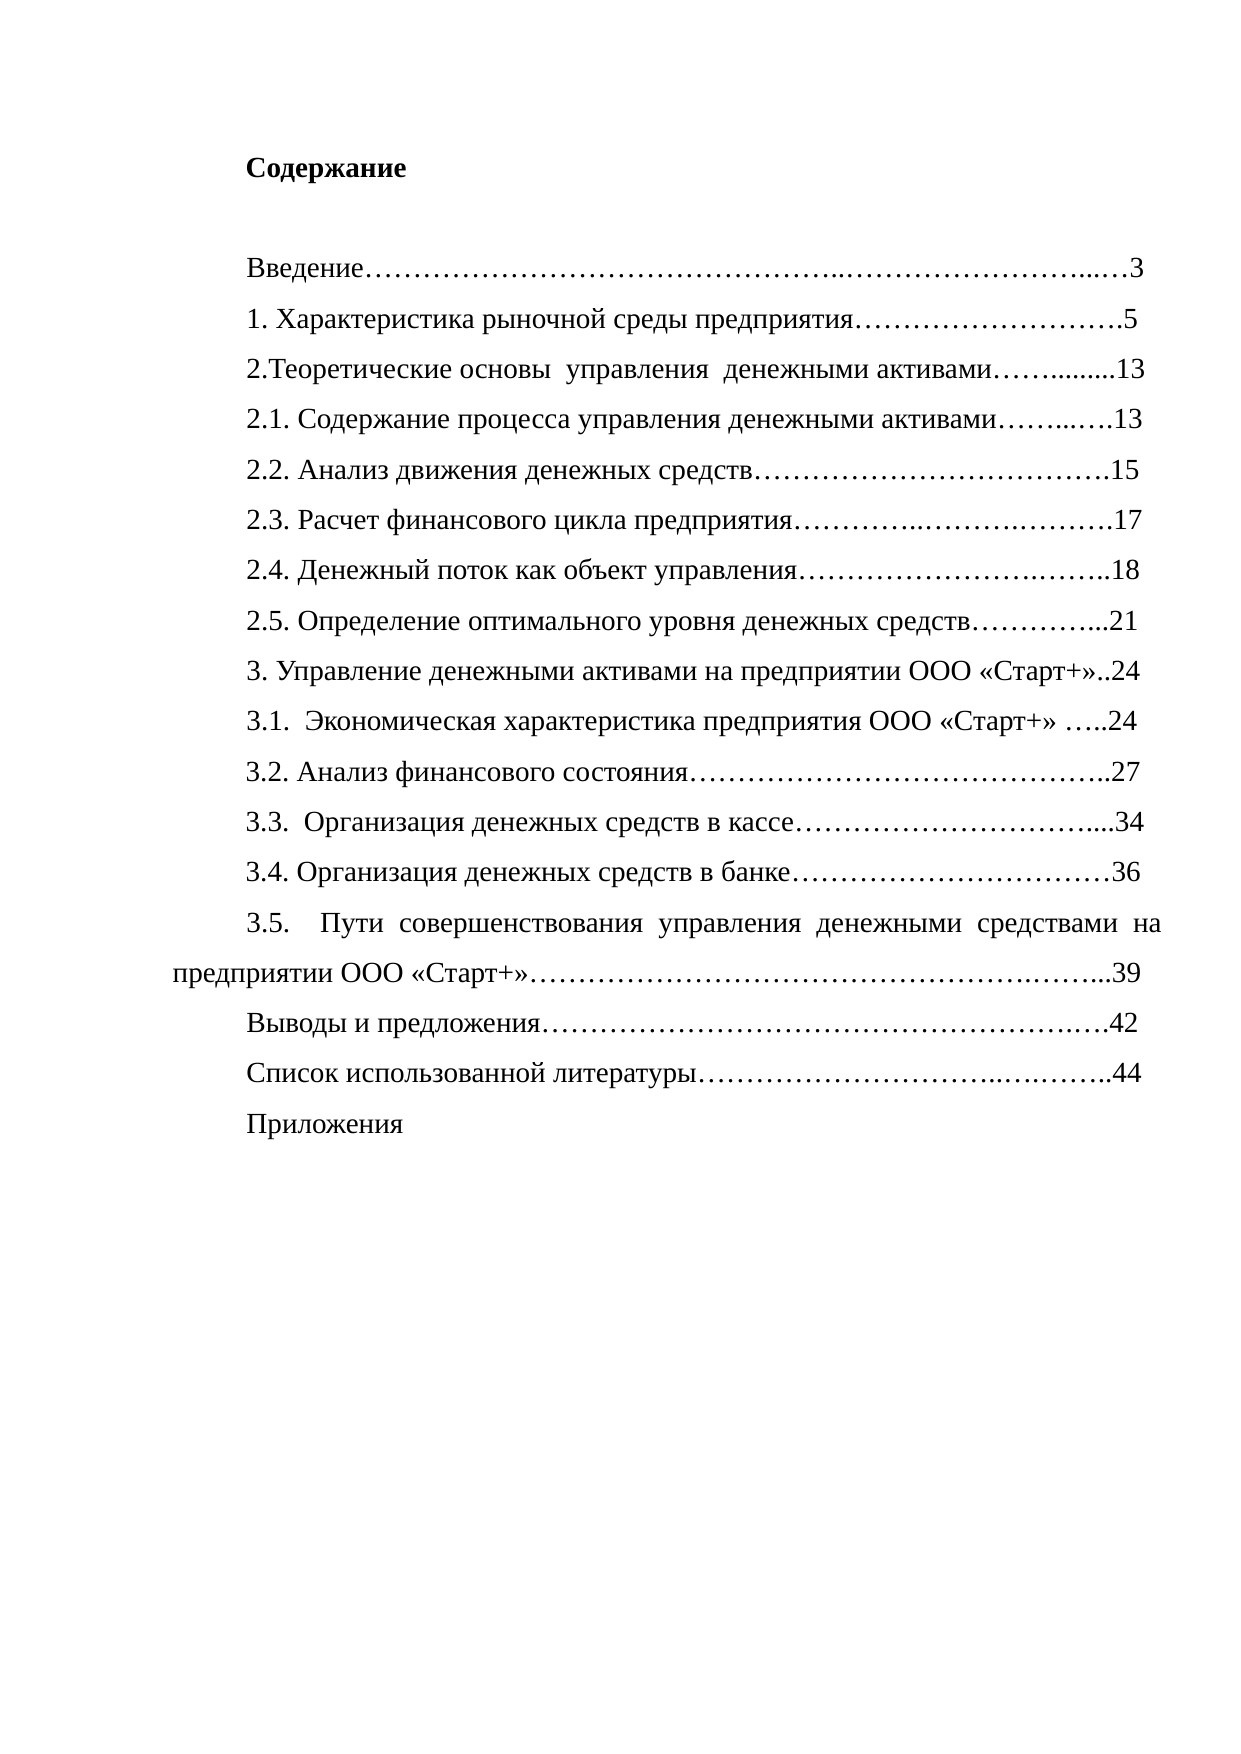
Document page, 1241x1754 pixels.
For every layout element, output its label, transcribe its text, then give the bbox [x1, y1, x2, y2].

text 1. Характеристика рыночной среды предприятия……………………….5 [172, 301, 1162, 334]
text 2.4. Денежный поток как объект управления…………………….……..18 [172, 552, 1162, 586]
text 3.5. Пути совершенствования управления денежными средствами на предприятии ООО «Старт+»…………………………………………….……...39 [172, 905, 1162, 988]
text 3.4. Организация денежных средств в банке……………………………36 [172, 854, 1162, 888]
text Содержание [172, 150, 1119, 183]
text Список использованной литературы…………………………..….……..44 [172, 1056, 1162, 1089]
text Введение…………………………………………..……………………...…3 [172, 251, 1162, 284]
text 2.2. Анализ движения денежных средств……………………………….15 [172, 452, 1162, 485]
text 2.1. Содержание процесса управления денежными активами……...….13 [172, 402, 1162, 435]
text 3.1. Экономическая характеристика предприятия ООО «Старт+» …..24 [172, 703, 1162, 737]
text Приложения [172, 1106, 1162, 1139]
text 3.3. Организация денежных средств в кассе…………………………....34 [172, 804, 1162, 838]
text 3.2. Анализ финансового состояния……………………………………..27 [172, 754, 1163, 787]
text 2.Теоретические основы управления денежными активами…….........13 [172, 351, 1162, 385]
text 2.5. Определение оптимального уровня денежных средств…………...21 [172, 603, 1162, 636]
text 3. Управление денежными активами на предприятии ООО «Старт+»..24 [172, 653, 1162, 687]
text 2.3. Расчет финансового цикла предприятия…………..……….……….17 [172, 502, 1162, 536]
text Выводы и предложения……………………………………………….….42 [172, 1005, 1162, 1039]
